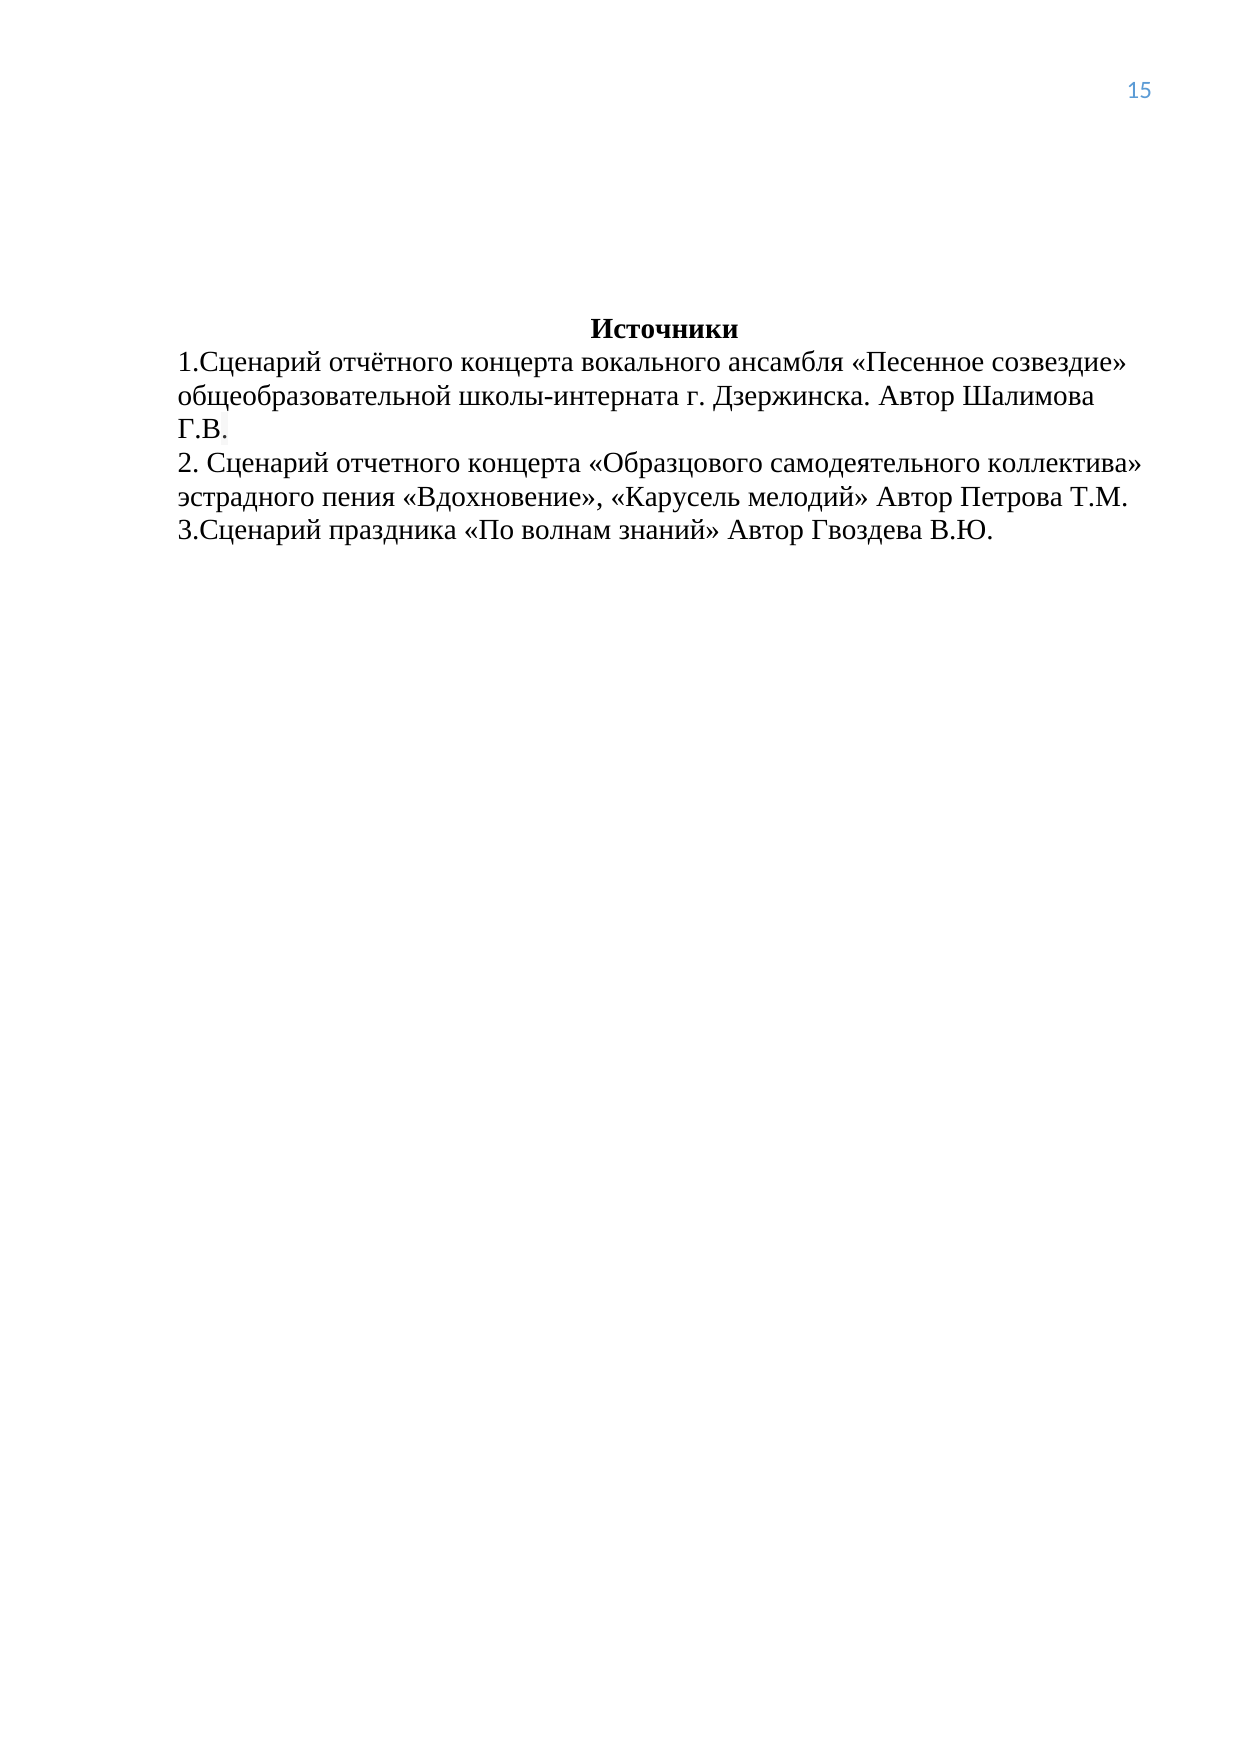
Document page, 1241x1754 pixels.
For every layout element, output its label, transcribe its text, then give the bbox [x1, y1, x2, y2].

text 2. Сценарий отчетного концерта «Образцового самодеятельного коллектива» эстрадного пения «Вдохновение», «Карусель мелодий» Автор Петрова Т.М. [177, 445, 1152, 512]
text 1.Сценарий отчётного концерта вокального ансамбля «Песенное созвездие» общеобразовательной школы-интерната г. Дзержинска. Автор Шалимова Г.В. [177, 344, 1152, 445]
text 3.Сценарий праздника «По волнам знаний» Автор Гвоздева В.Ю. [177, 512, 1152, 546]
text Источники [177, 311, 1152, 344]
